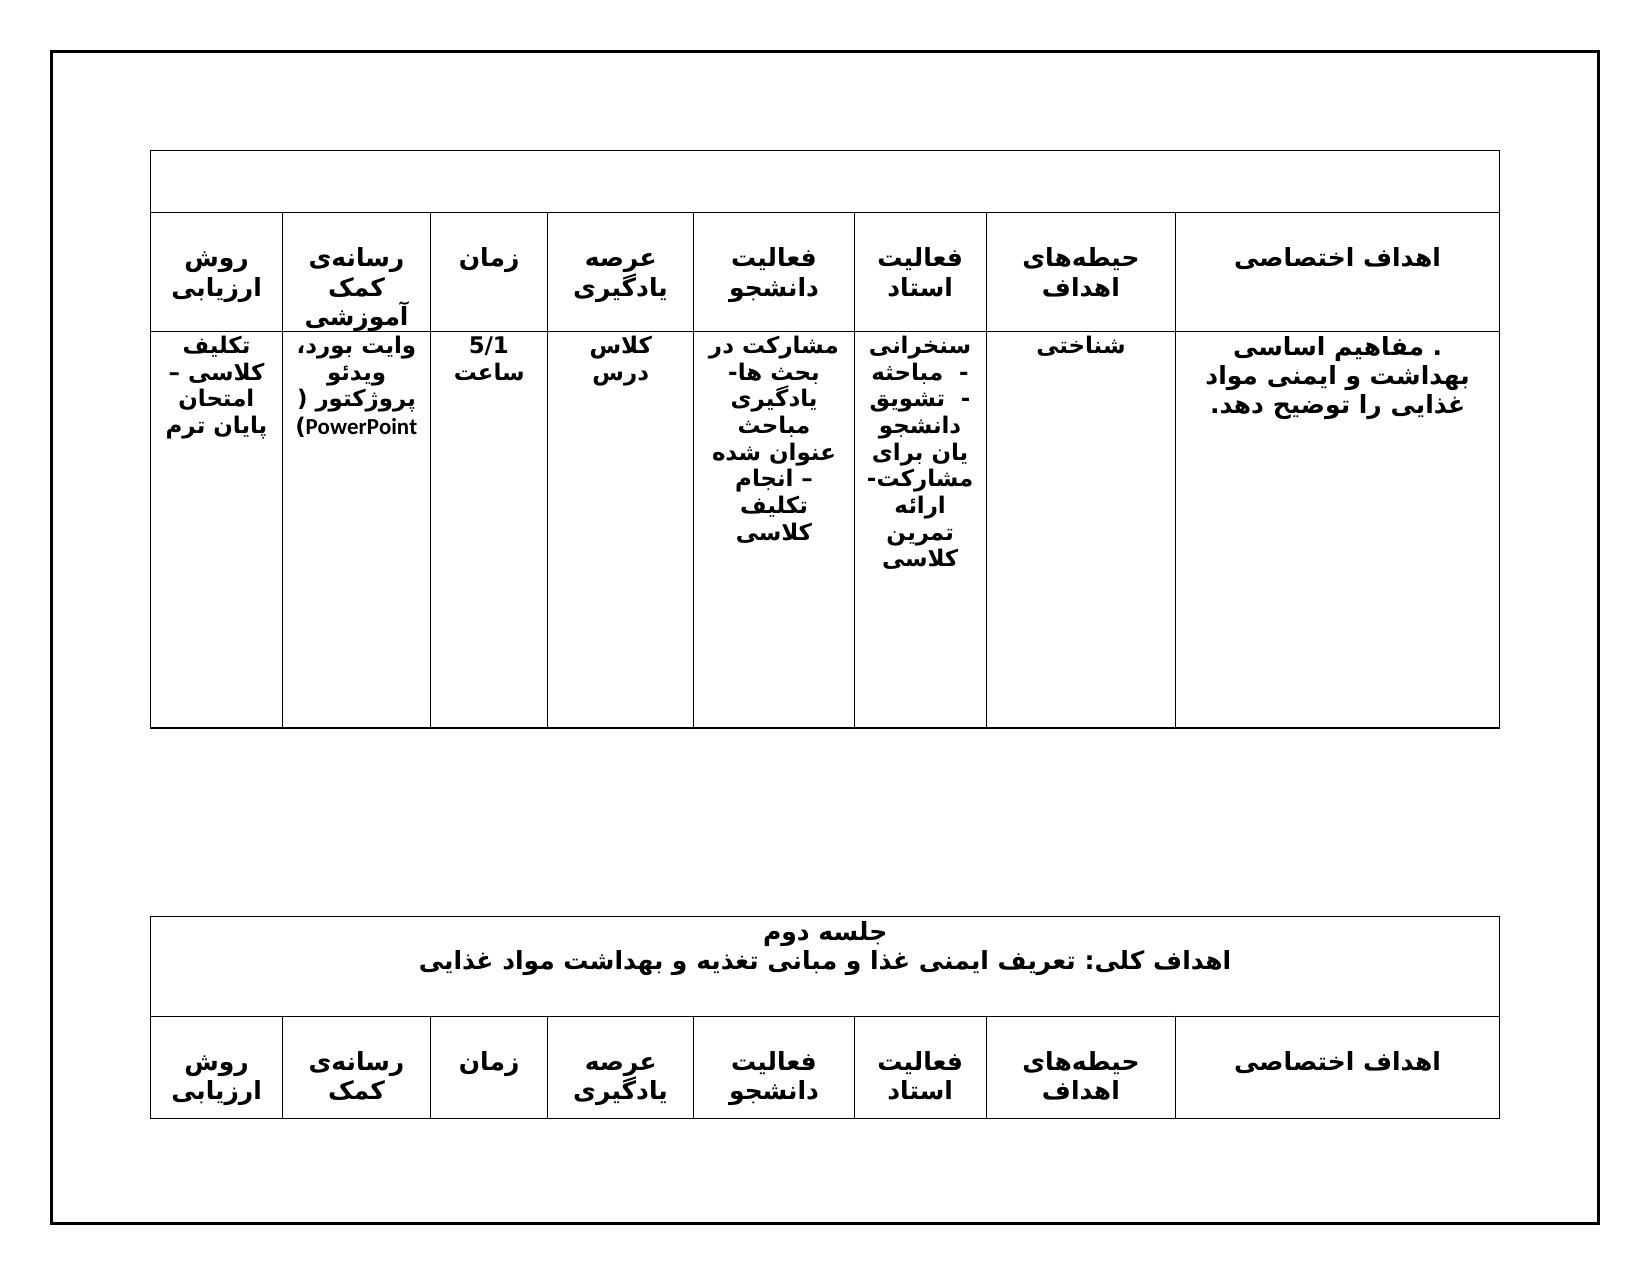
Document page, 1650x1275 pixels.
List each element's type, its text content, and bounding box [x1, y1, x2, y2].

table_cell روش ارزیابی [151, 1017, 282, 1118]
table_cell رسانه‌ی کمک آموزشی [283, 213, 430, 331]
table_header جلسه دوم اهداف کلی: تعریف ایمنی غذا و مبانی تغذیه و بهداشت مواد غذایی [151, 917, 1499, 1016]
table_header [151, 151, 1499, 212]
table_cell تکلیف کلاسی – امتحان پایان ترم [151, 332, 282, 727]
table_cell روش ارزیابی [151, 213, 282, 331]
table_cell مشارکت در بحث ها- یادگیری مباحث عنوان شده – انجام تکلیف کلاسی [694, 332, 854, 727]
table_cell شناختی [987, 332, 1175, 727]
table_cell حیطه‌های اهداف [987, 1017, 1175, 1118]
table_cell رسانه‌ی کمک آموزشی [283, 1017, 430, 1118]
table_cell . مفاهیم اساسی بهداشت و ایمنی مواد غذایی را توضیح دهد. [1176, 332, 1499, 727]
table_cell اهداف اختصاصی [1176, 213, 1499, 331]
table_cell سنخرانی- مباحثه - تشویق دانشجو یان برای مشارکت- ارائه تمرین کلاسی [855, 332, 986, 727]
table_cell 5/1 ساعت [431, 332, 547, 727]
table_cell فعالیت دانشجو [694, 1017, 854, 1118]
table_cell زمان [431, 1017, 547, 1118]
table_cell فعالیت دانشجو [694, 213, 854, 331]
table_cell فعالیت استاد [855, 213, 986, 331]
table_cell کلاس درس [548, 332, 693, 727]
table_cell حیطه‌های اهداف [987, 213, 1175, 331]
table_cell فعالیت استاد [855, 1017, 986, 1118]
table_cell وایت بورد، ویدئو پروژکتور (PowerPoint) [283, 332, 430, 727]
table_cell عرصه یادگیری [548, 213, 693, 331]
table_cell زمان [431, 213, 547, 331]
table_cell عرصه یادگیری [548, 1017, 693, 1118]
table_cell اهداف اختصاصی [1176, 1017, 1499, 1118]
